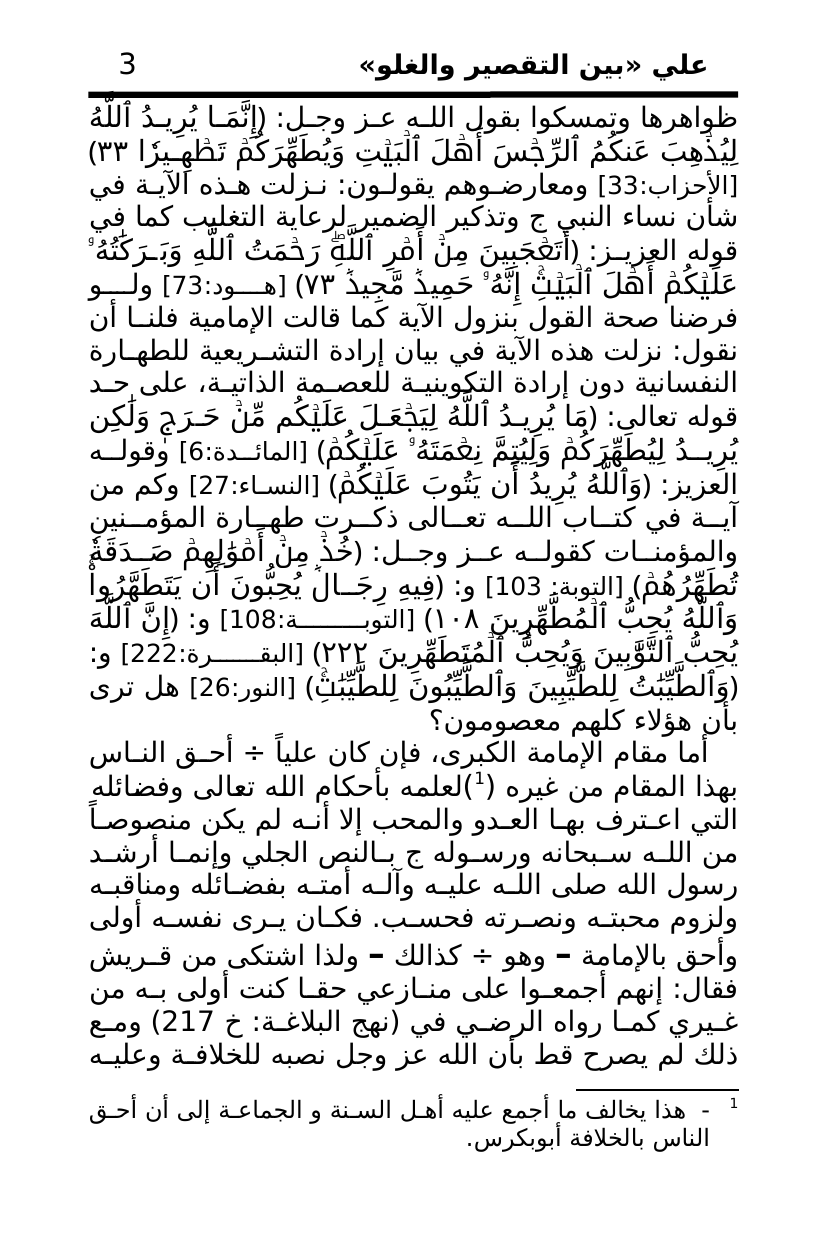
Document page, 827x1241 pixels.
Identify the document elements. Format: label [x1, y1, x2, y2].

text [89, 100, 738, 736]
text [89, 736, 738, 1071]
